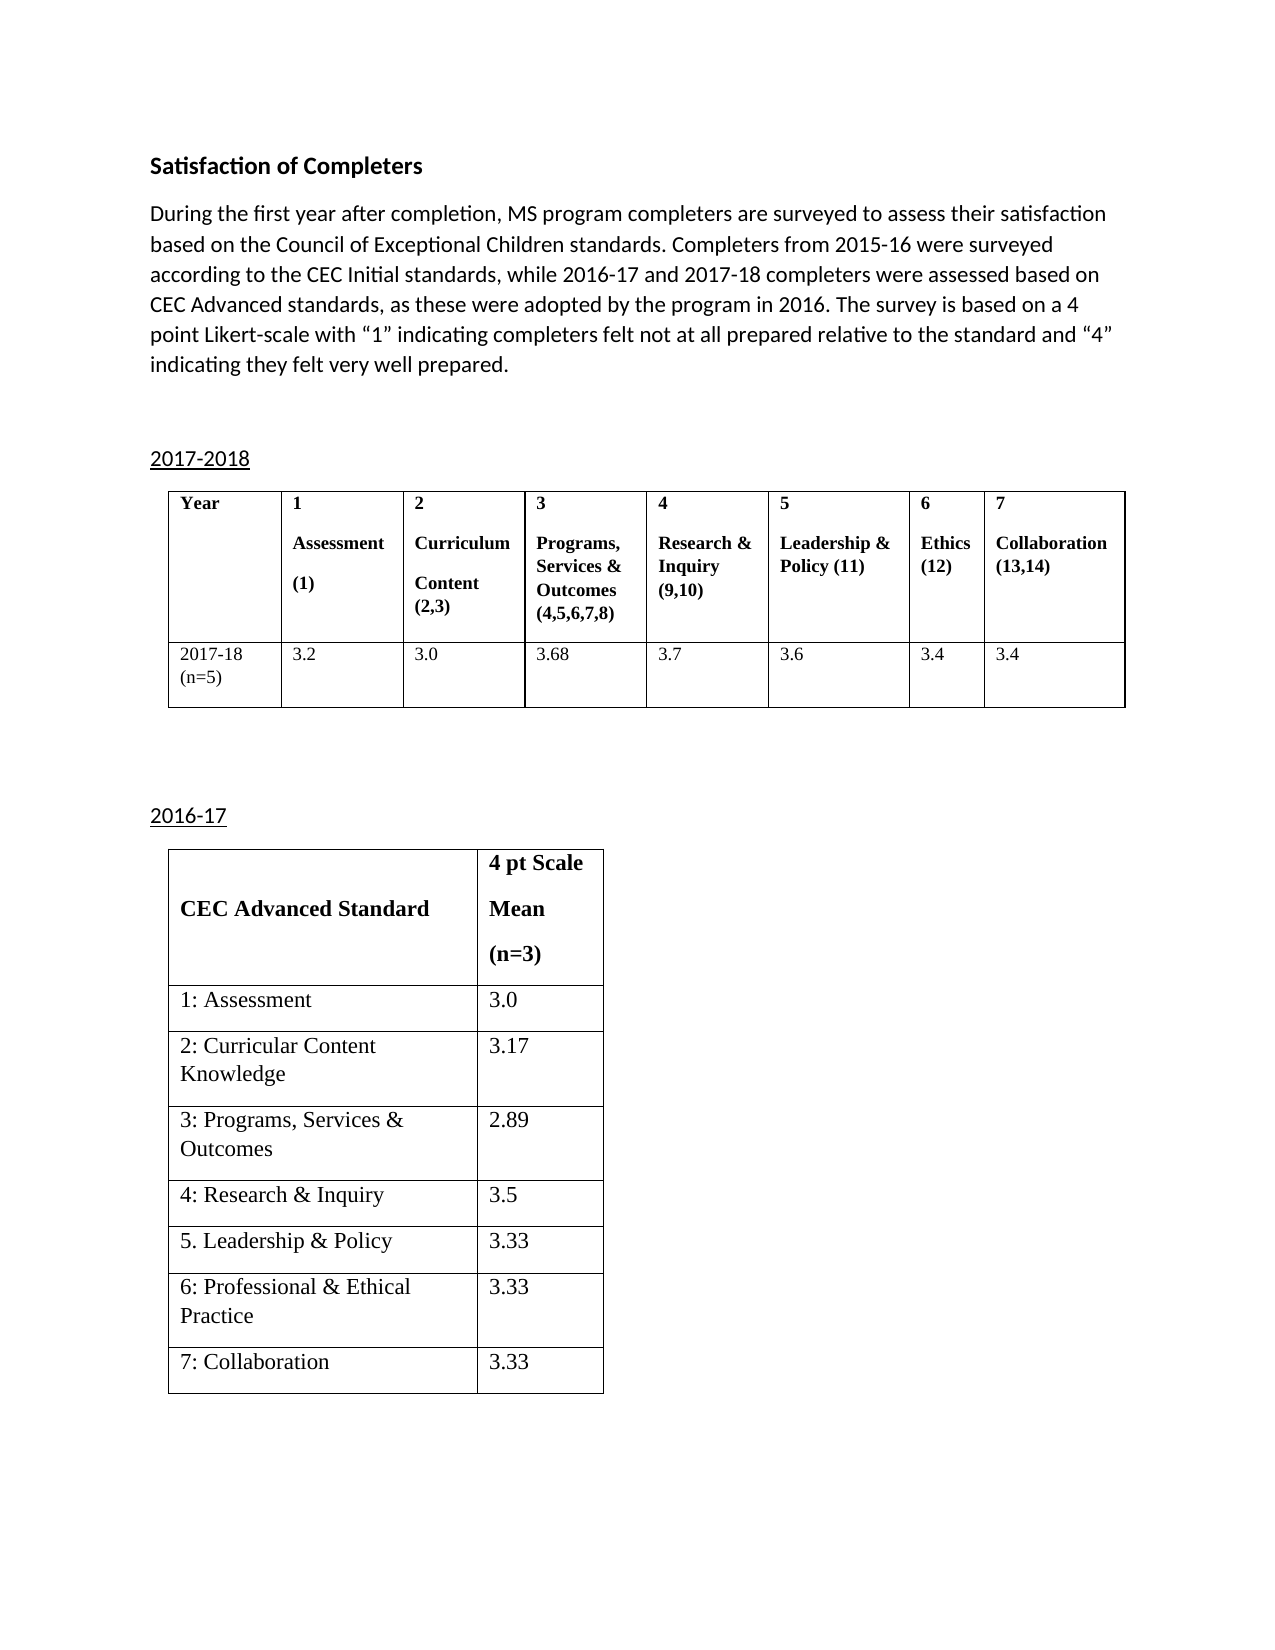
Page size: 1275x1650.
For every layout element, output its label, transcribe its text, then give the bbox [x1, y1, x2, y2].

table_cell 3.0 [404, 643, 524, 707]
table_header 1 Assessment (1) [282, 492, 403, 642]
table_cell 4: Research & Inquiry [169, 1181, 477, 1226]
table_header 7 Collaboration (13,14) [985, 492, 1124, 642]
table_cell 3.7 [647, 643, 768, 707]
table_cell 3.4 [910, 643, 984, 707]
table_cell 3.17 [478, 1032, 603, 1106]
table_header CEC Advanced Standard [169, 850, 477, 985]
table_header 4 Research & Inquiry (9,10) [647, 492, 768, 642]
text Satisfaction of Completers [150, 150, 1125, 181]
table_header Year [169, 492, 281, 642]
table_cell 3: Programs, Services & Outcomes [169, 1107, 477, 1180]
table_cell 3.5 [478, 1181, 603, 1226]
table_cell 3.33 [478, 1274, 603, 1347]
table_cell 3.33 [478, 1348, 603, 1393]
text 2016-17 [150, 802, 1125, 829]
table_header 5 Leadership & Policy (11) [769, 492, 909, 642]
table_header 4 pt Scale Mean (n=3) [478, 850, 603, 985]
table_cell 7: Collaboration [169, 1348, 477, 1393]
table_cell 3.68 [526, 643, 646, 707]
table_cell 1: Assessment [169, 986, 477, 1031]
table_cell 3.33 [478, 1227, 603, 1272]
table_header 6 Ethics (12) [910, 492, 984, 642]
table_cell 5. Leadership & Policy [169, 1227, 477, 1272]
table_cell 2017-18 (n=5) [169, 643, 281, 707]
text 2017-2018 [150, 444, 1125, 472]
table_cell 3.0 [478, 986, 603, 1031]
text During the first year after completion, MS program completers are surveyed to assess their satisfaction based on the Council of Exceptional Children standards. Completers from 2015-16 were surveyed according to the CEC Initial standards, while 2016-17 and 2017-18 completers were assessed based on CEC Advanced standards, as these were adopted by the program in 2016. The survey is based on a 4 point Likert-scale with “1” indicating completers felt not at all prepared relative to the standard and “4” indicating they felt very well prepared. [150, 199, 1125, 379]
table_cell 3.6 [769, 643, 909, 707]
table_cell 3.2 [282, 643, 403, 707]
table_cell 2.89 [478, 1107, 603, 1180]
table_header 3 Programs, Services & Outcomes (4,5,6,7,8) [526, 492, 646, 642]
table_cell 6: Professional & Ethical Practice [169, 1274, 477, 1347]
table_cell 3.4 [985, 643, 1124, 707]
table_cell 2: Curricular Content Knowledge [169, 1032, 477, 1106]
table_header 2 Curriculum Content (2,3) [404, 492, 524, 642]
